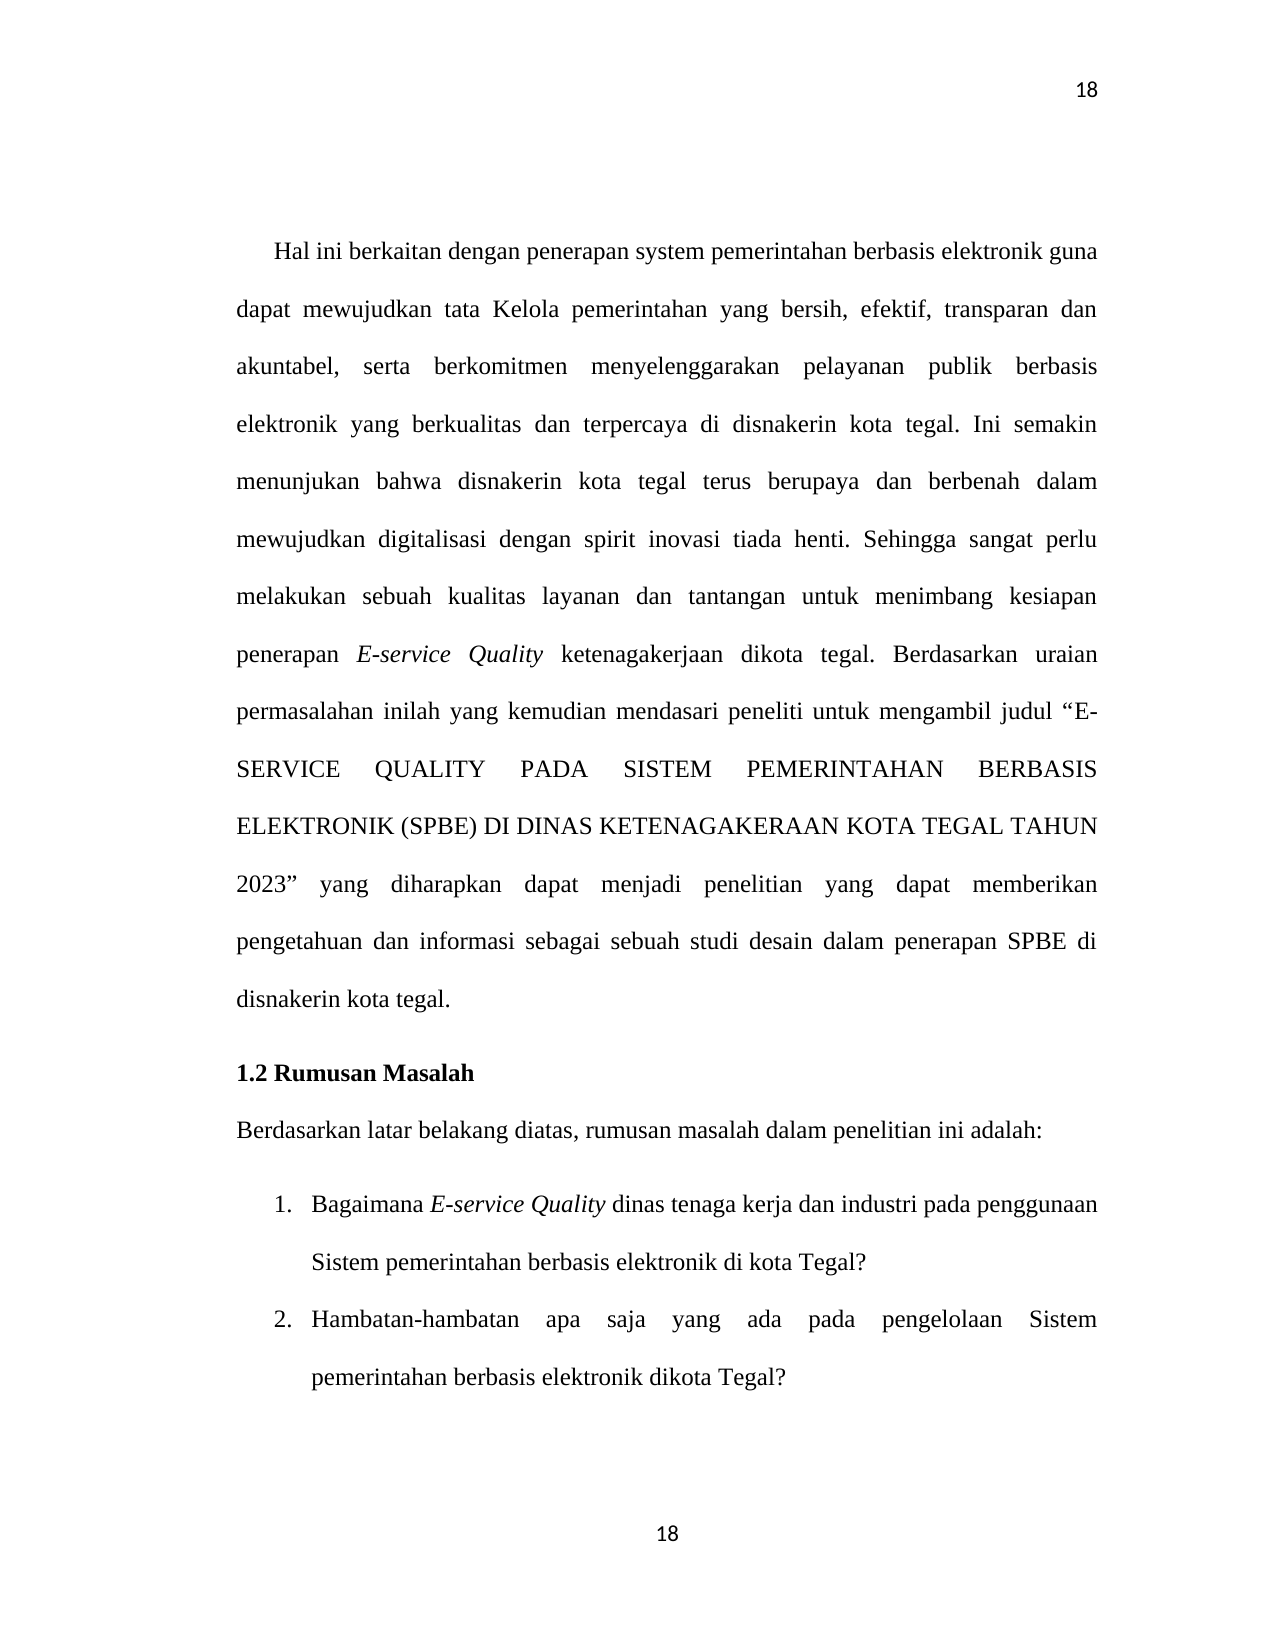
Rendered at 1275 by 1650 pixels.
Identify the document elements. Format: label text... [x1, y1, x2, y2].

text Hal ini berkaitan dengan penerapan system pemerintahan berbasis elektronik guna dapat mewujudkan tata Kelola pemerintahan yang bersih, efektif, transparan dan akuntabel, serta berkomitmen menyelenggarakan pelayanan publik berbasis elektronik yang berkualitas dan terpercaya di disnakerin kota tegal. Ini semakin menunjukan bahwa disnakerin kota tegal terus berupaya dan berbenah dalam mewujudkan digitalisasi dengan spirit inovasi tiada henti. Sehingga sangat perlu melakukan sebuah kualitas layanan dan tantangan untuk menimbang kesiapan penerapan E-service Quality ketenagakerjaan dikota tegal. Berdasarkan uraian permasalahan inilah yang kemudian mendasari peneliti untuk mengambil judul “E-SERVICE QUALITY PADA SISTEM PEMERINTAHAN BERBASIS ELEKTRONIK (SPBE) DI DINAS KETENAGAKERAAN KOTA TEGAL TAHUN 2023” yang diharapkan dapat menjadi penelitian yang dapat memberikan pengetahuan dan informasi sebagai sebuah studi desain dalam penerapan SPBE di disnakerin kota tegal. [236, 236, 1098, 1012]
list Hambatan-hambatan apa saja yang ada pada pengelolaan Sistem pemerintahan berbasis elektronik dikota Tegal? [274, 1304, 1098, 1391]
subtitle 1.2 Rumusan Masalah [236, 1058, 1098, 1087]
list Bagaimana E-service Quality dinas tenaga kerja dan industri pada penggunaan Sistem pemerintahan berbasis elektronik di kota Tegal? [274, 1189, 1098, 1276]
text Berdasarkan latar belakang diatas, rumusan masalah dalam penelitian ini adalah: [236, 1115, 1098, 1144]
